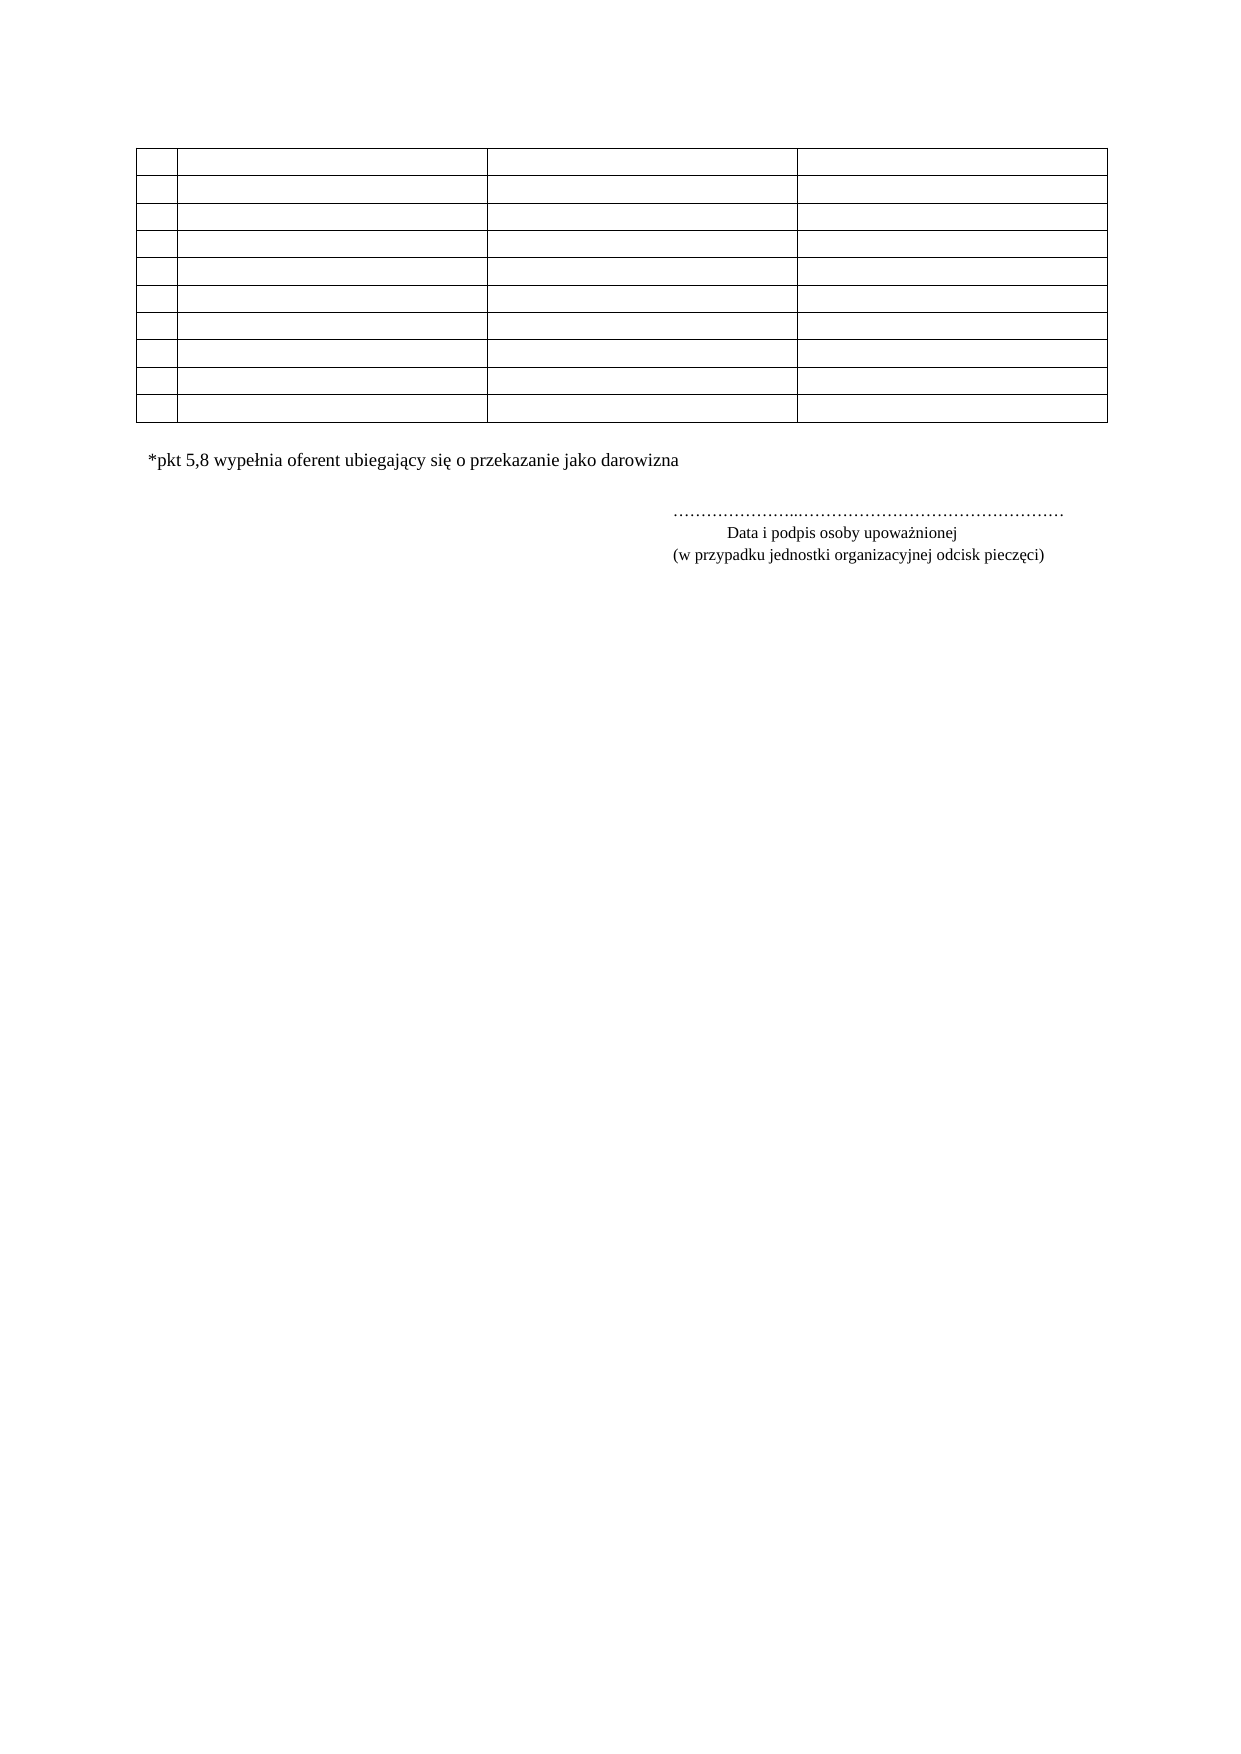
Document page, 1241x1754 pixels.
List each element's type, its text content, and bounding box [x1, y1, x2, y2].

table_cell [488, 258, 797, 284]
table_cell [798, 258, 1107, 284]
text …………………..………………………………………… [673, 501, 1093, 520]
table_cell [488, 176, 797, 202]
table_cell [137, 258, 177, 284]
table_cell [137, 176, 177, 202]
text *pkt 5,8 wypełnia oferent ubiegający się o przekazanie jako darowizna [148, 449, 1093, 471]
table_cell [178, 368, 487, 394]
table_cell [178, 340, 487, 367]
table_cell [798, 149, 1107, 175]
table_cell [178, 176, 487, 202]
table_cell [488, 204, 797, 230]
table_cell [798, 313, 1107, 339]
table_cell [137, 231, 177, 257]
table_cell [178, 204, 487, 230]
table_cell [488, 231, 797, 257]
table_cell [488, 368, 797, 394]
table_cell [178, 313, 487, 339]
table_cell [178, 395, 487, 422]
text Data i podpis osoby upoważnionej [673, 523, 1093, 542]
table_cell [798, 286, 1107, 312]
table_cell [137, 286, 177, 312]
table_cell [798, 204, 1107, 230]
table_cell [178, 258, 487, 284]
table_cell [488, 313, 797, 339]
table_cell [178, 149, 487, 175]
table_cell [137, 395, 177, 422]
table_cell [798, 340, 1107, 367]
table_cell [488, 340, 797, 367]
table_cell [137, 204, 177, 230]
table_cell [488, 395, 797, 422]
table_cell [137, 313, 177, 339]
text (w przypadku jednostki organizacyjnej odcisk pieczęci) [673, 545, 1093, 564]
table_cell [488, 286, 797, 312]
table_cell [178, 286, 487, 312]
table_cell [798, 176, 1107, 202]
table_cell [798, 395, 1107, 422]
table_cell [137, 368, 177, 394]
table_cell [137, 340, 177, 367]
table_cell [137, 149, 177, 175]
table_cell [798, 231, 1107, 257]
table_cell [488, 149, 797, 175]
table_cell [178, 231, 487, 257]
table_cell [798, 368, 1107, 394]
